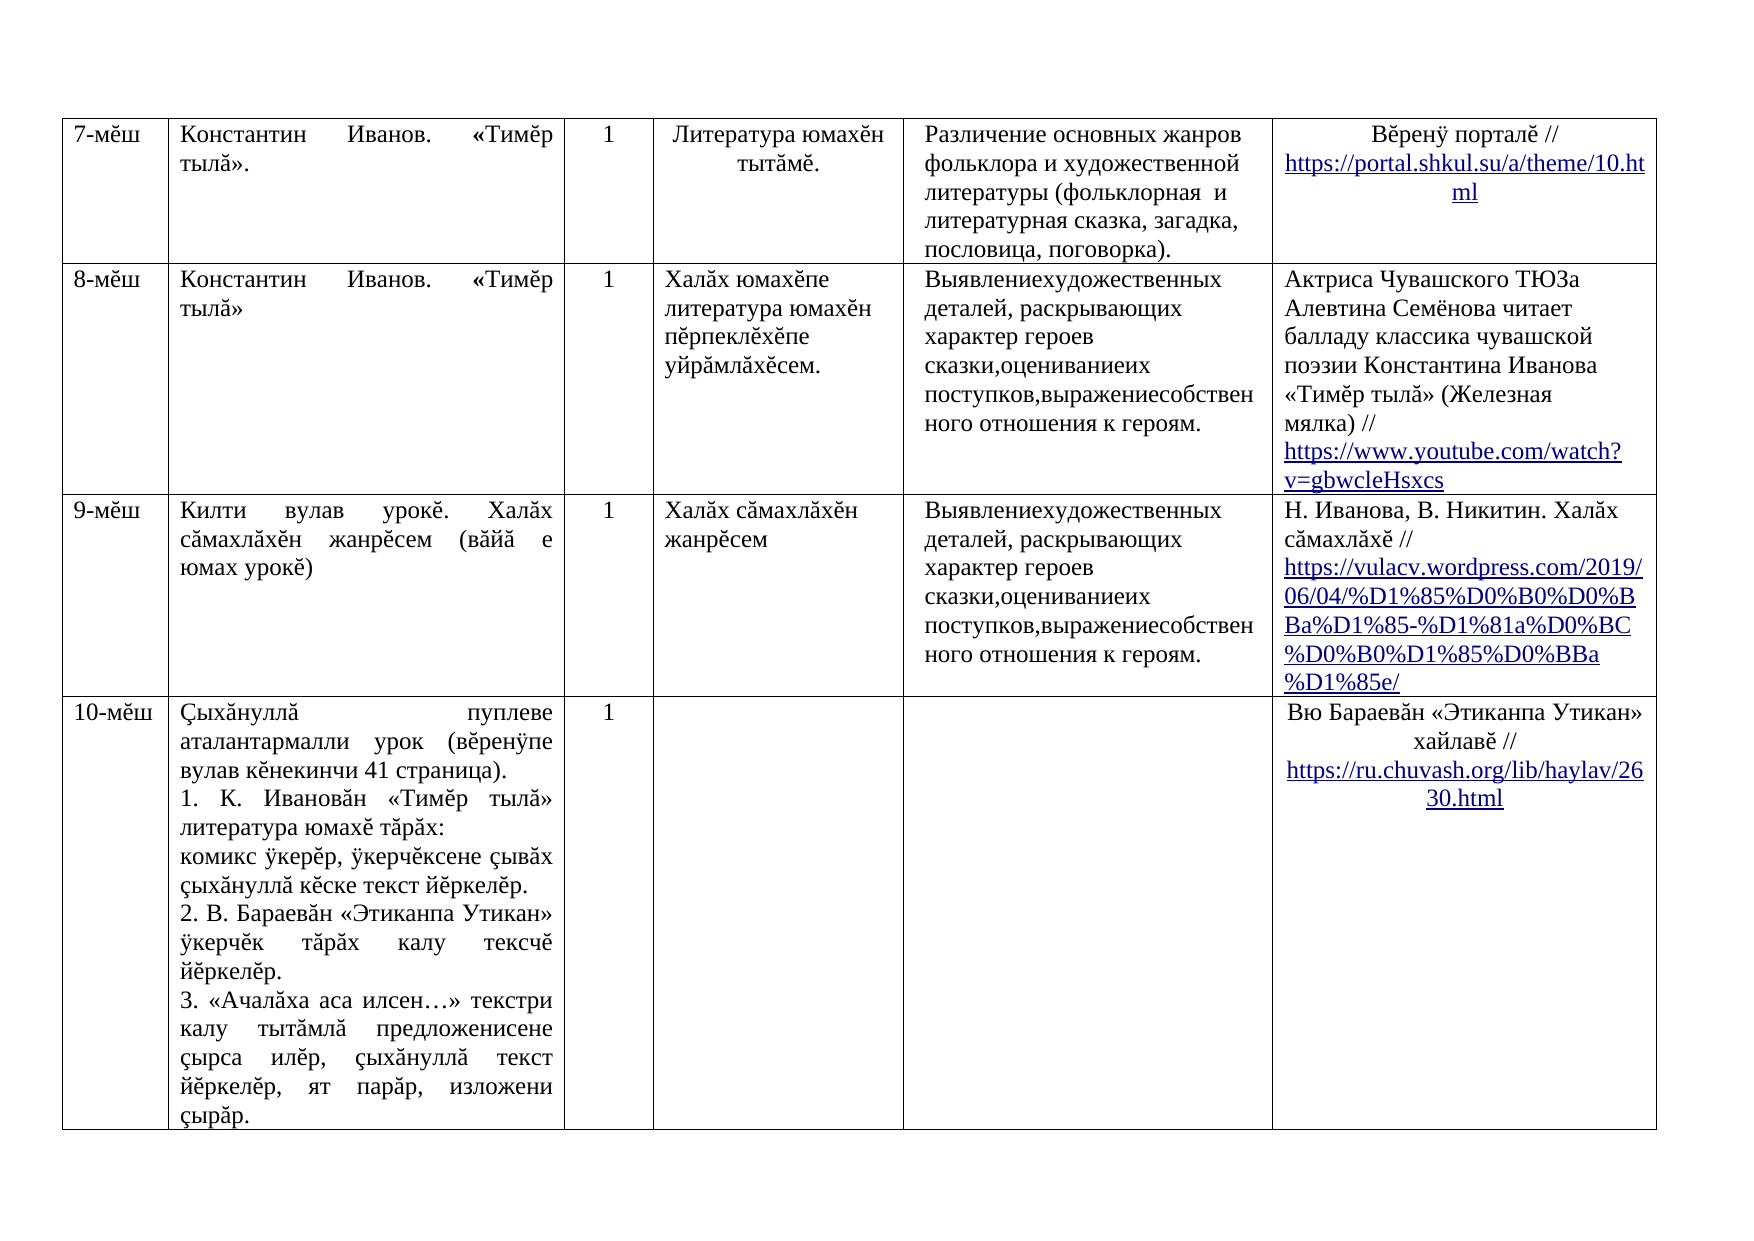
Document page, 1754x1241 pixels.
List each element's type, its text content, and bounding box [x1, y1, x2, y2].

table_cell [654, 697, 903, 1128]
table_cell Актриса Чувашского ТЮЗа Алевтина Семёнова читает балладу классика чувашской поэзии Константина Иванова «Тимĕр тылă» (Железная мялка) // https://www.youtube.com/watch?v=gbwcleHsxcs [1273, 264, 1656, 494]
table_cell 10-мĕш [63, 697, 168, 1128]
table_cell 1 [565, 495, 653, 696]
table_cell 8-мĕш [63, 264, 168, 494]
table_cell 1 [565, 264, 653, 494]
table_cell Выявлениехудожественных деталей, раскрывающих характер героев сказки,оцениваниеих поступков,выражениесобственного отношения к героям. [904, 264, 1272, 494]
table_cell Константин Иванов. «Тимĕр тылă». [169, 119, 564, 263]
table_cell Литература юмахĕн тытăмĕ. [654, 119, 903, 263]
table_cell Халăх юмахĕпе литература юмахĕн пĕрпеклĕхĕпе уйрăмлăхĕсем. [654, 264, 903, 494]
table_cell Çыхăнуллă пуплеве аталантармалли урок (вĕренÿпе вулав кĕнекинчи 41 страница). 1. К. Ивановăн «Тимĕр тылă» литература юмахĕ тăрăх: комикс ÿкерĕр, ÿкерчĕксене çывăх çыхăнуллă кĕске текст йĕркелĕр. 2. В. Бараевăн «Этиканпа Утикан» ÿкерчĕк тăрăх калу тексчĕ йĕркелĕр. 3. «Ачалăха аса илсен…» текстри калу тытăмлă предложенисене çырса илĕр, çыхăнуллă текст йĕркелĕр, ят парăр, изложени çырăр. [169, 697, 564, 1128]
table_cell Константин Иванов. «Тимĕр тылă» [169, 264, 564, 494]
table_cell 1 [565, 119, 653, 263]
table_cell Н. Иванова, В. Никитин. Халăх сăмахлăхĕ // https://vulacv.wordpress.com/2019/06/04/%D1%85%D0%B0%D0%BBa%D1%85-%D1%81a%D0%BC%D0%B0%D1%85%D0%BBa%D1%85e/ [1273, 495, 1656, 696]
table_cell Вĕренÿ порталĕ // https://portal.shkul.su/a/theme/10.html [1273, 119, 1656, 263]
table_cell Выявлениехудожественных деталей, раскрывающих характер героев сказки,оцениваниеих поступков,выражениесобственного отношения к героям. [904, 495, 1272, 696]
table_cell Вю Бараевăн «Этиканпа Утикан» хайлавĕ // https://ru.chuvash.org/lib/haylav/2630.html [1273, 697, 1656, 1128]
table_cell Халăх сăмахлăхĕн жанрĕсем [654, 495, 903, 696]
table_cell Различение основных жанров фольклора и художественной литературы (фольклорная и литературная сказка, загадка, пословица, поговорка). [904, 119, 1272, 263]
table_cell 7-мĕш [63, 119, 168, 263]
table_cell Килти вулав урокĕ. Халăх сăмахлăхĕн жанрĕсем (вăйă е юмах урокĕ) [169, 495, 564, 696]
table_cell 1 [565, 697, 653, 1128]
table_cell 9-мĕш [63, 495, 168, 696]
table_cell [904, 697, 1272, 1128]
